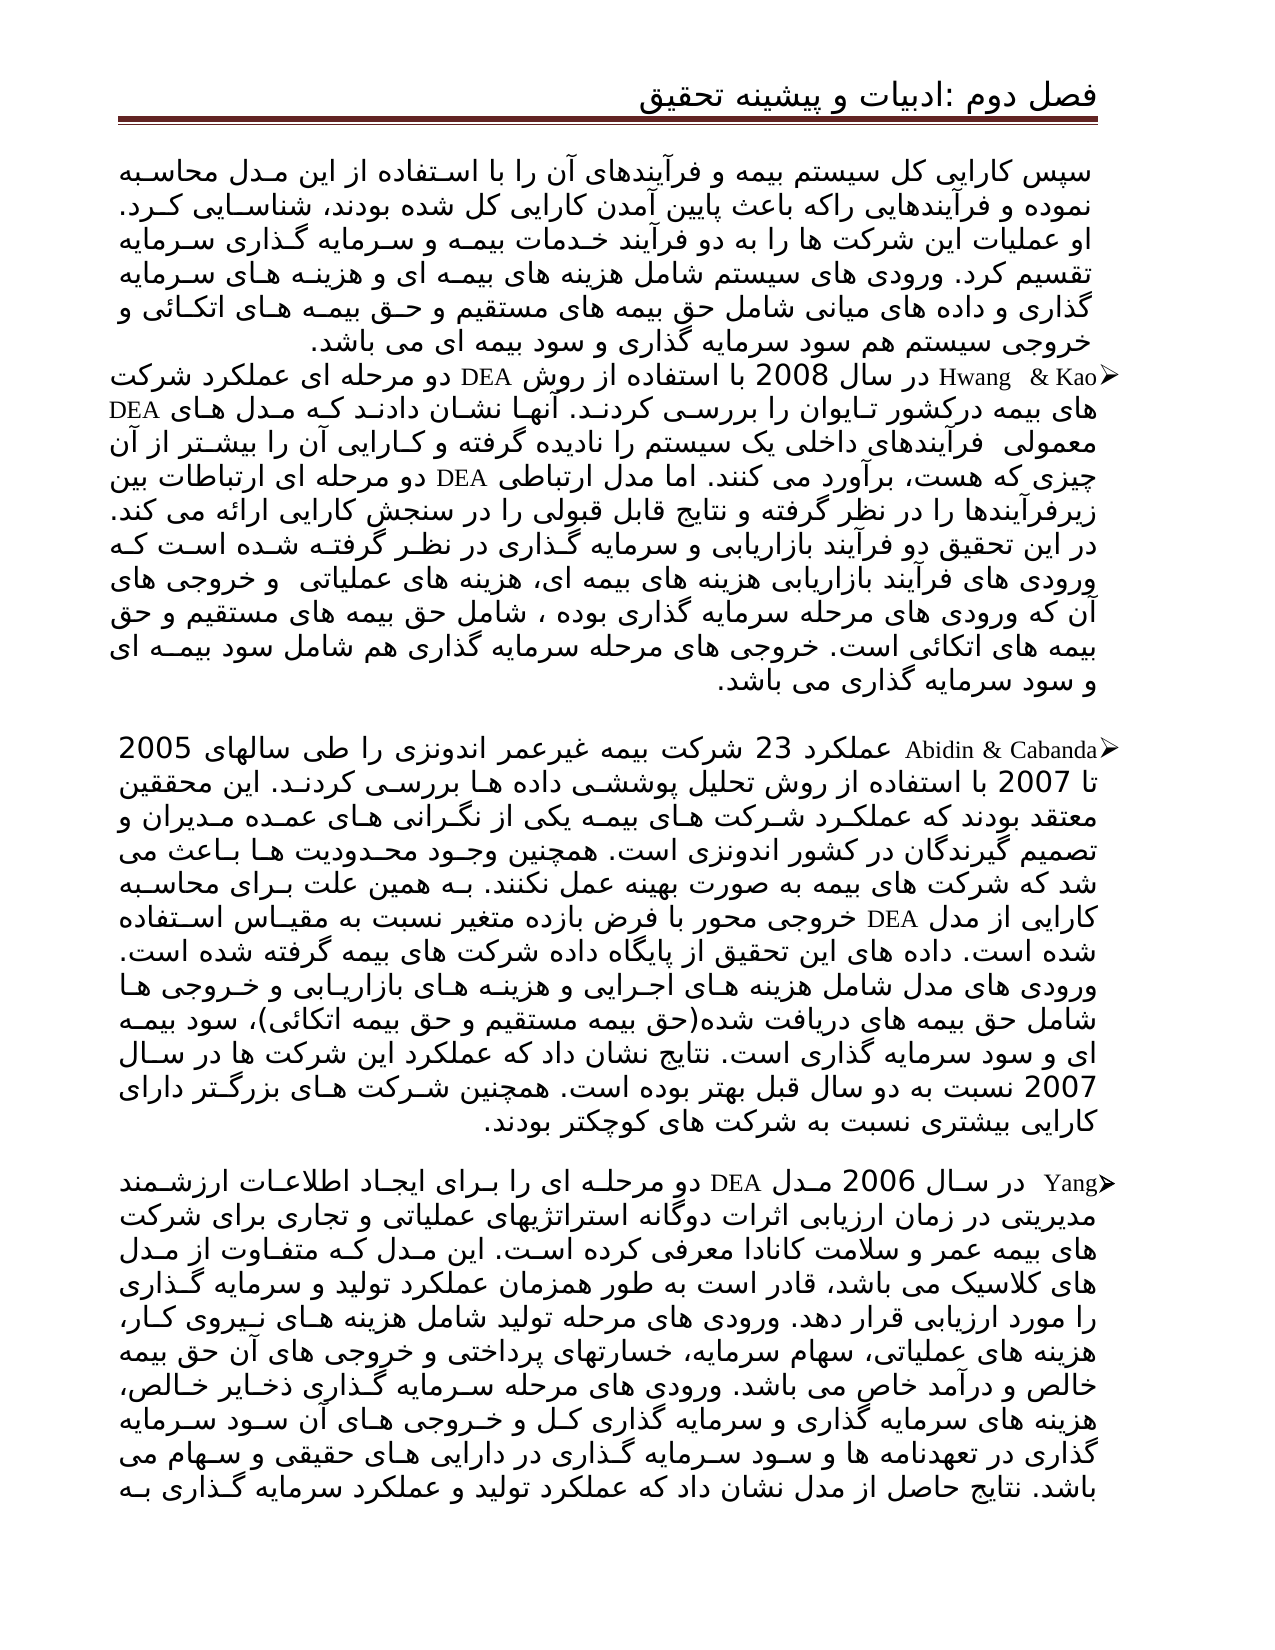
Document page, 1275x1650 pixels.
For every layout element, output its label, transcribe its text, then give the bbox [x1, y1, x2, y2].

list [118, 1165, 1098, 1504]
list Hwang & Kao در سال 2008 با استفاده از روش DEA دو مرحله ای عملکرد شرکت های بیمه درکشور تایوان را بررسی کردند. آنها نشان دادند که مدل های DEA معمولی فرآیندهای داخلی یک سیستم را نادیده گرفته و کارایی آن را بیشتر از آن چیزی که هست، برآورد می کنند. اما مدل ارتباطی DEA دو مرحله ای ارتباطات بین زیرفرآیندها را در نظر گرفته و نتایج قابل قبولی را در سنجش کارایی ارائه می کند. در این تحقیق دو فرآیند بازاریابی و سرمایه گذاری در نظر گرفته شده است که ورودی های فرآیند بازاریابی هزینه های بیمه ای، هزینه های عملیاتی و خروجی های آن که ورودی های مرحله سرمایه گذاری بوده ، شامل حق بیمه های مستقیم و حق بیمه های اتکائی است. خروجی های مرحله سرمایه گذاری هم شامل سود بیمه ای و سود سرمایه گذاری می باشد. [109, 358, 1098, 697]
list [118, 154, 1093, 358]
list Abidin & Cabanda عملکرد 23 شرکت بیمه غیرعمر اندونزی را طی سالهای 2005 تا 2007 با استفاده از روش تحلیل پوششی داده ها بررسی کردند. این محققین معتقد بودند که عملکرد شرکت های بیمه یکی از نگرانی های عمده مدیران و تصمیم گیرندگان در کشور اندونزی است. همچنین وجود محدودیت ها باعث می شد که شرکت های بیمه به صورت بهینه عمل نکنند. به همین علت برای محاسبه کارایی از مدل DEA خروجی محور با فرض بازده متغیر نسبت به مقیاس استفاده شده است. داده های این تحقیق از پایگاه داده شرکت های بیمه گرفته شده است. ورودی های مدل شامل هزینه های اجرایی و هزینه های بازاریابی و خروجی ها شامل حق بیمه های دریافت شده(حق بیمه مستقیم و حق بیمه اتکائی)، سود بیمه ای و سود سرمایه گذاری است. نتایج نشان داد که عملکرد این شرکت ها در سال 2007 نسبت به دو سال قبل بهتر بوده است. همچنین شرکت های بزرگتر دارای کارایی بیشتری نسبت به شرکت های کوچکتر بودند. [118, 731, 1098, 1138]
